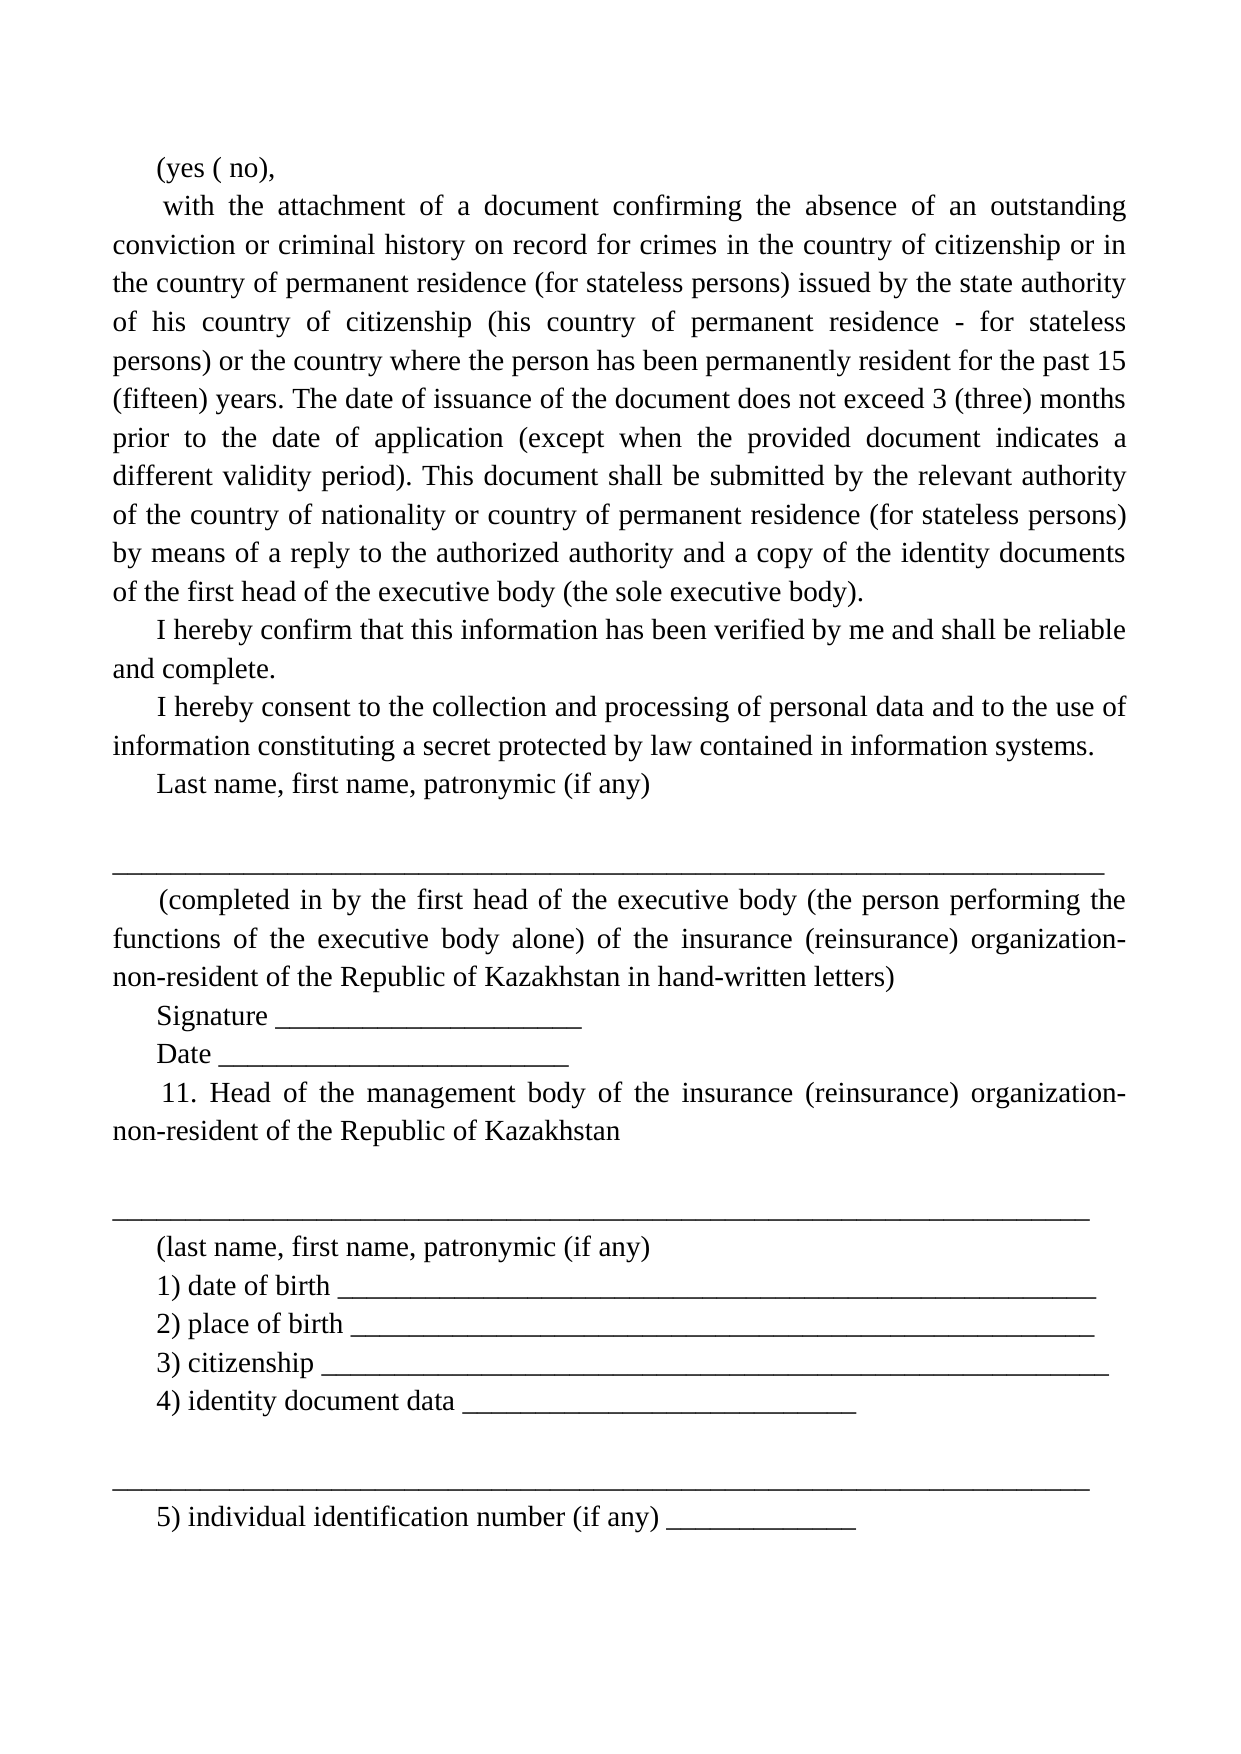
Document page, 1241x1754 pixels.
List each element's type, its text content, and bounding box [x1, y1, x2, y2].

text 2) place of birth ___________________________________________________ [112, 1306, 1128, 1340]
text (yes ( no), [112, 150, 1128, 183]
text Date ________________________ [112, 1036, 1128, 1070]
text (last name, first name, patronymic (if any) [112, 1229, 1128, 1263]
text 1) date of birth ____________________________________________________ [112, 1268, 1128, 1301]
text (completed in by the first head of the executive body (the person performing the functions of the executive body alone) of the insurance (reinsurance) organization-non-resident of the Republic of Kazakhstan in hand-written letters) [112, 882, 1128, 993]
text ____________________________________________________________________ [112, 805, 1128, 877]
text ___________________________________________________________________ [112, 1152, 1128, 1224]
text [112, 1422, 1128, 1494]
text Last name, first name, patronymic (if any) [112, 767, 1128, 800]
text with the attachment of a document confirming the absence of an outstanding conviction or criminal history on record for crimes in the country of citizenship or in the country of permanent residence (for stateless persons) issued by the state authority of his country of citizenship (his country of permanent residence - for stateless persons) or the country where the person has been permanently resident for the past 15 (fifteen) years. The date of issuance of the document does not exceed 3 (three) months prior to the date of application (except when the provided document indicates a different validity period). This document shall be submitted by the relevant authority of the country of nationality or country of permanent residence (for stateless persons) by means of a reply to the authorized authority and a copy of the identity documents of the first head of the executive body (the sole executive body). [112, 188, 1128, 607]
text 5) individual identification number (if any) _____________ [112, 1499, 1128, 1532]
text 11. Head of the management body of the insurance (reinsurance) organization-non-resident of the Republic of Kazakhstan [112, 1075, 1128, 1147]
text I hereby confirm that this information has been verified by me and shall be reliable and complete. [112, 612, 1128, 684]
text 4) identity document data ___________________________ [112, 1383, 1128, 1417]
text 3) citizenship ______________________________________________________ [112, 1345, 1128, 1378]
text I hereby consent to the collection and processing of personal data and to the use of information constituting a secret protected by law contained in information systems. [112, 689, 1128, 762]
text Signature _____________________ [112, 998, 1128, 1031]
